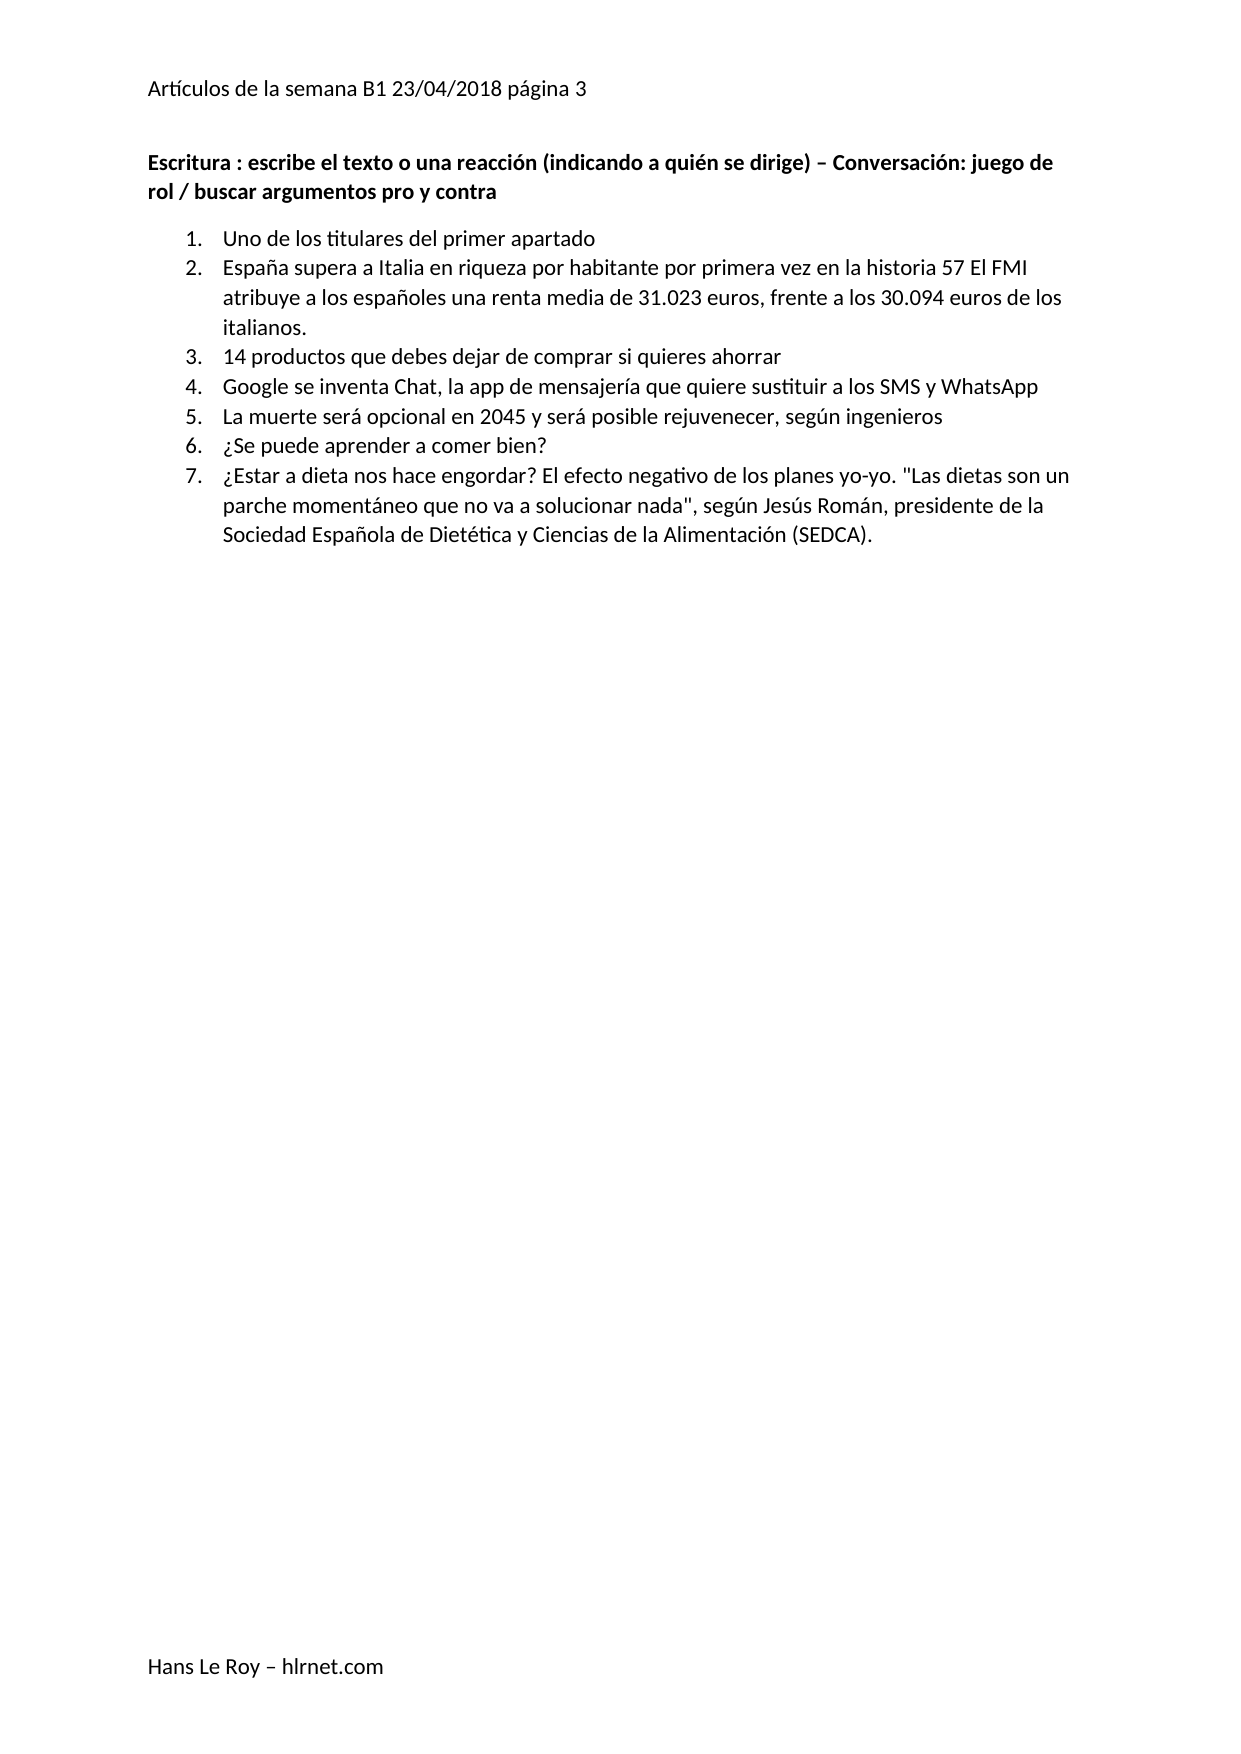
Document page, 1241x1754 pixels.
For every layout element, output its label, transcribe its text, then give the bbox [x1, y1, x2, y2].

text Escritura : escribe el texto o una reacción (indicando a quién se dirige) – Conversación: juego de rol / buscar argumentos pro y contra [148, 148, 1093, 205]
list ¿Se puede aprender a comer bien? [185, 431, 1093, 459]
list Uno de los titulares del primer apartado [185, 224, 1093, 252]
list La muerte será opcional en 2045 y será posible rejuvenecer, según ingenieros [185, 402, 1093, 430]
list ¿Estar a dieta nos hace engordar? El efecto negativo de los planes yo-yo. "Las dietas son un parche momentáneo que no va a solucionar nada", según Jesús Román, presidente de la Sociedad Española de Dietética y Ciencias de la Alimentación (SEDCA). [185, 461, 1093, 548]
list España supera a Italia en riqueza por habitante por primera vez en la historia 57 El FMI atribuye a los españoles una renta media de 31.023 euros, frente a los 30.094 euros de los italianos. [185, 253, 1093, 341]
list Google se inventa Chat, la app de mensajería que quiere sustituir a los SMS y WhatsApp [185, 372, 1093, 400]
list 14 productos que debes dejar de comprar si quieres ahorrar [185, 342, 1093, 370]
